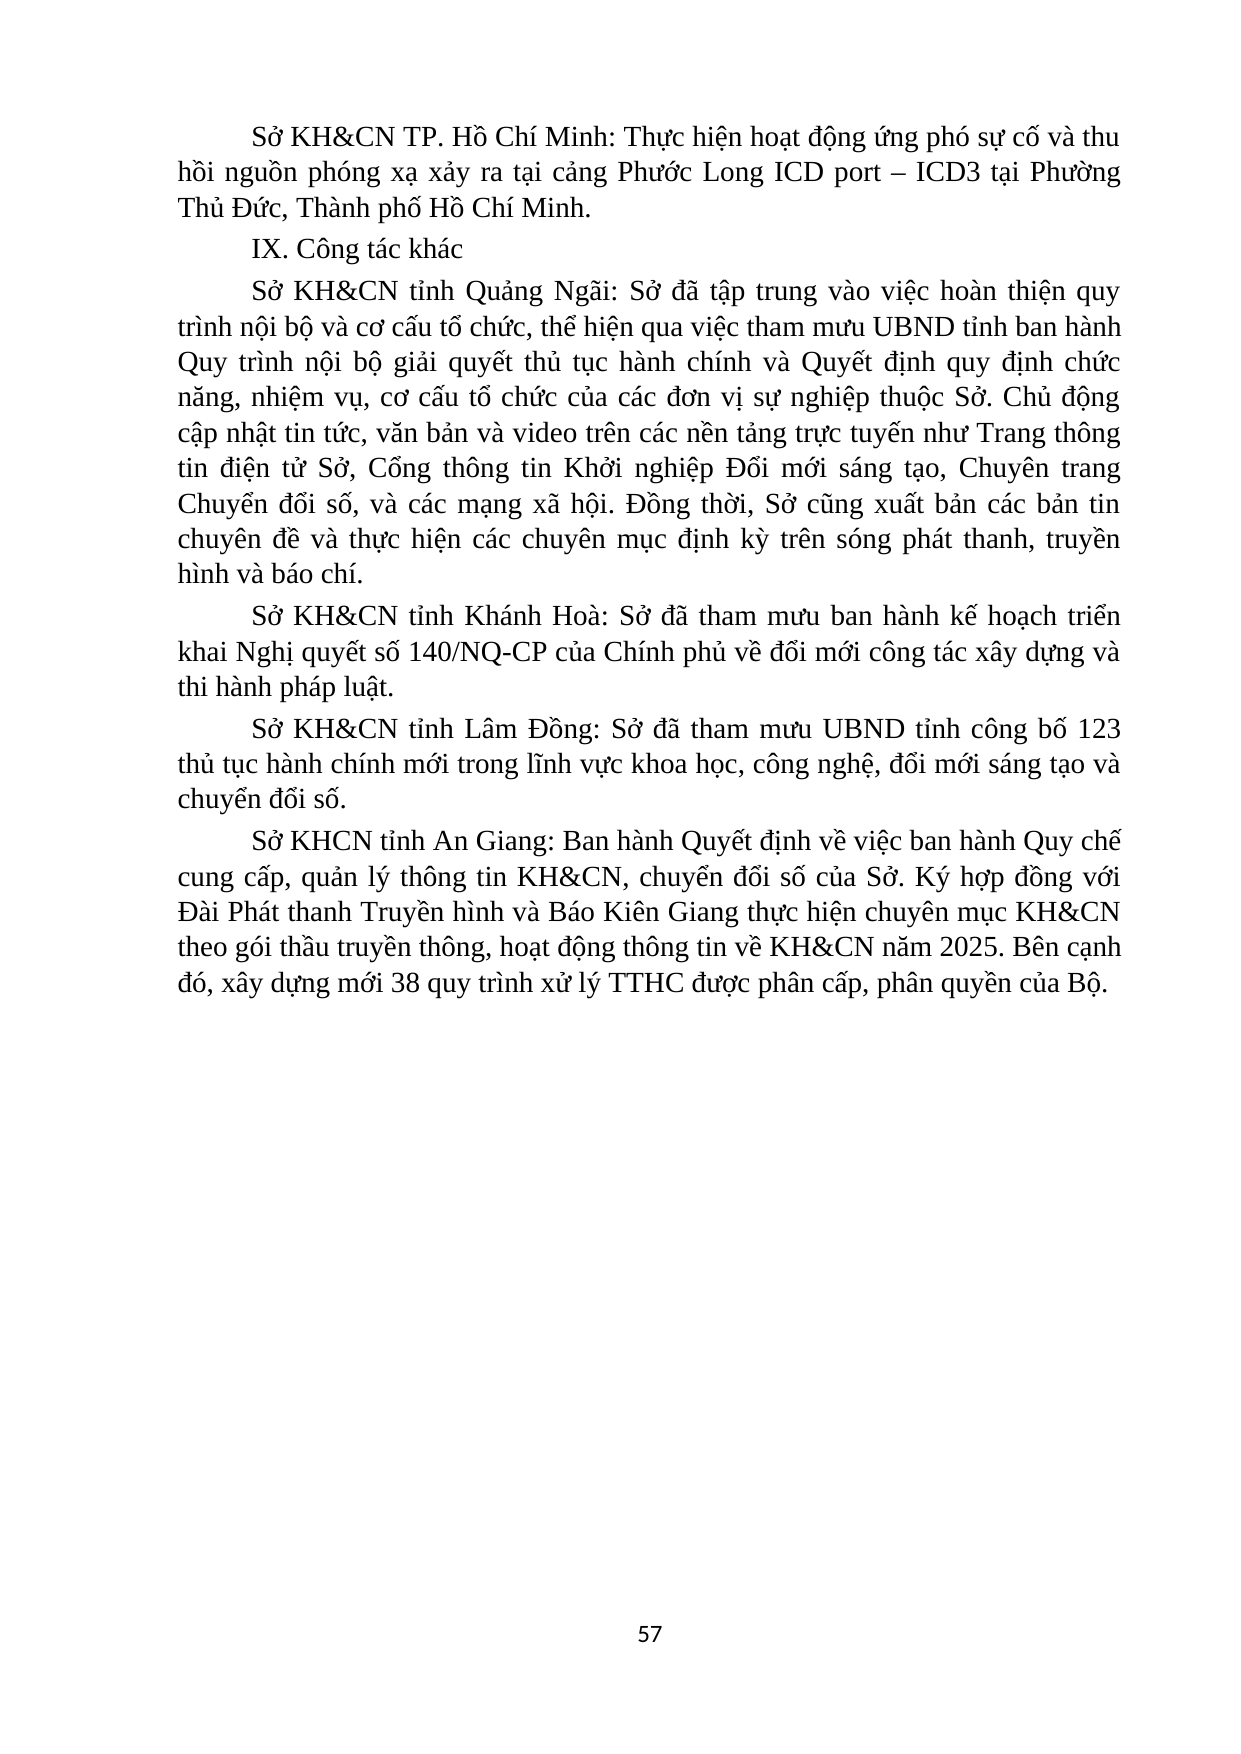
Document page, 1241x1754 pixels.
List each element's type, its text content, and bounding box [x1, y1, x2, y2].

text IX. Công tác khác [177, 231, 1122, 266]
text Sở KH&CN tỉnh Lâm Đồng: Sở đã tham mưu UBND tỉnh công bố 123 thủ tục hành chính mới trong lĩnh vực khoa học, công nghệ, đổi mới sáng tạo và chuyển đổi số. [177, 710, 1122, 816]
text Sở KH&CN TP. Hồ Chí Minh: Thực hiện hoạt động ứng phó sự cố và thu hồi nguồn phóng xạ xảy ra tại cảng Phước Long ICD port – ICD3 tại Phường Thủ Đức, Thành phố Hồ Chí Minh. [177, 118, 1122, 224]
text Sở KH&CN tỉnh Khánh Hoà: Sở đã tham mưu ban hành kế hoạch triển khai Nghị quyết số 140/NQ-CP của Chính phủ về đổi mới công tác xây dựng và thi hành pháp luật. [177, 597, 1122, 703]
text Sở KH&CN tỉnh Quảng Ngãi: Sở đã tập trung vào việc hoàn thiện quy trình nội bộ và cơ cấu tổ chức, thể hiện qua việc tham mưu UBND tỉnh ban hành Quy trình nội bộ giải quyết thủ tục hành chính và Quyết định quy định chức năng, nhiệm vụ, cơ cấu tổ chức của các đơn vị sự nghiệp thuộc Sở. Chủ động cập nhật tin tức, văn bản và video trên các nền tảng trực tuyến như Trang thông tin điện tử Sở, Cổng thông tin Khởi nghiệp Đổi mới sáng tạo, Chuyên trang Chuyển đổi số, và các mạng xã hội. Đồng thời, Sở cũng xuất bản các bản tin chuyên đề và thực hiện các chuyên mục định kỳ trên sóng phát thanh, truyền hình và báo chí. [177, 272, 1122, 591]
text Sở KHCN tỉnh An Giang: Ban hành Quyết định về việc ban hành Quy chế cung cấp, quản lý thông tin KH&CN, chuyển đổi số của Sở. Ký hợp đồng với Đài Phát thanh Truyền hình và Báo Kiên Giang thực hiện chuyên mục KH&CN theo gói thầu truyền thông, hoạt động thông tin về KH&CN năm 2025. Bên cạnh đó, xây dựng mới 38 quy trình xử lý TTHC được phân cấp, phân quyền của Bộ. [177, 822, 1122, 999]
